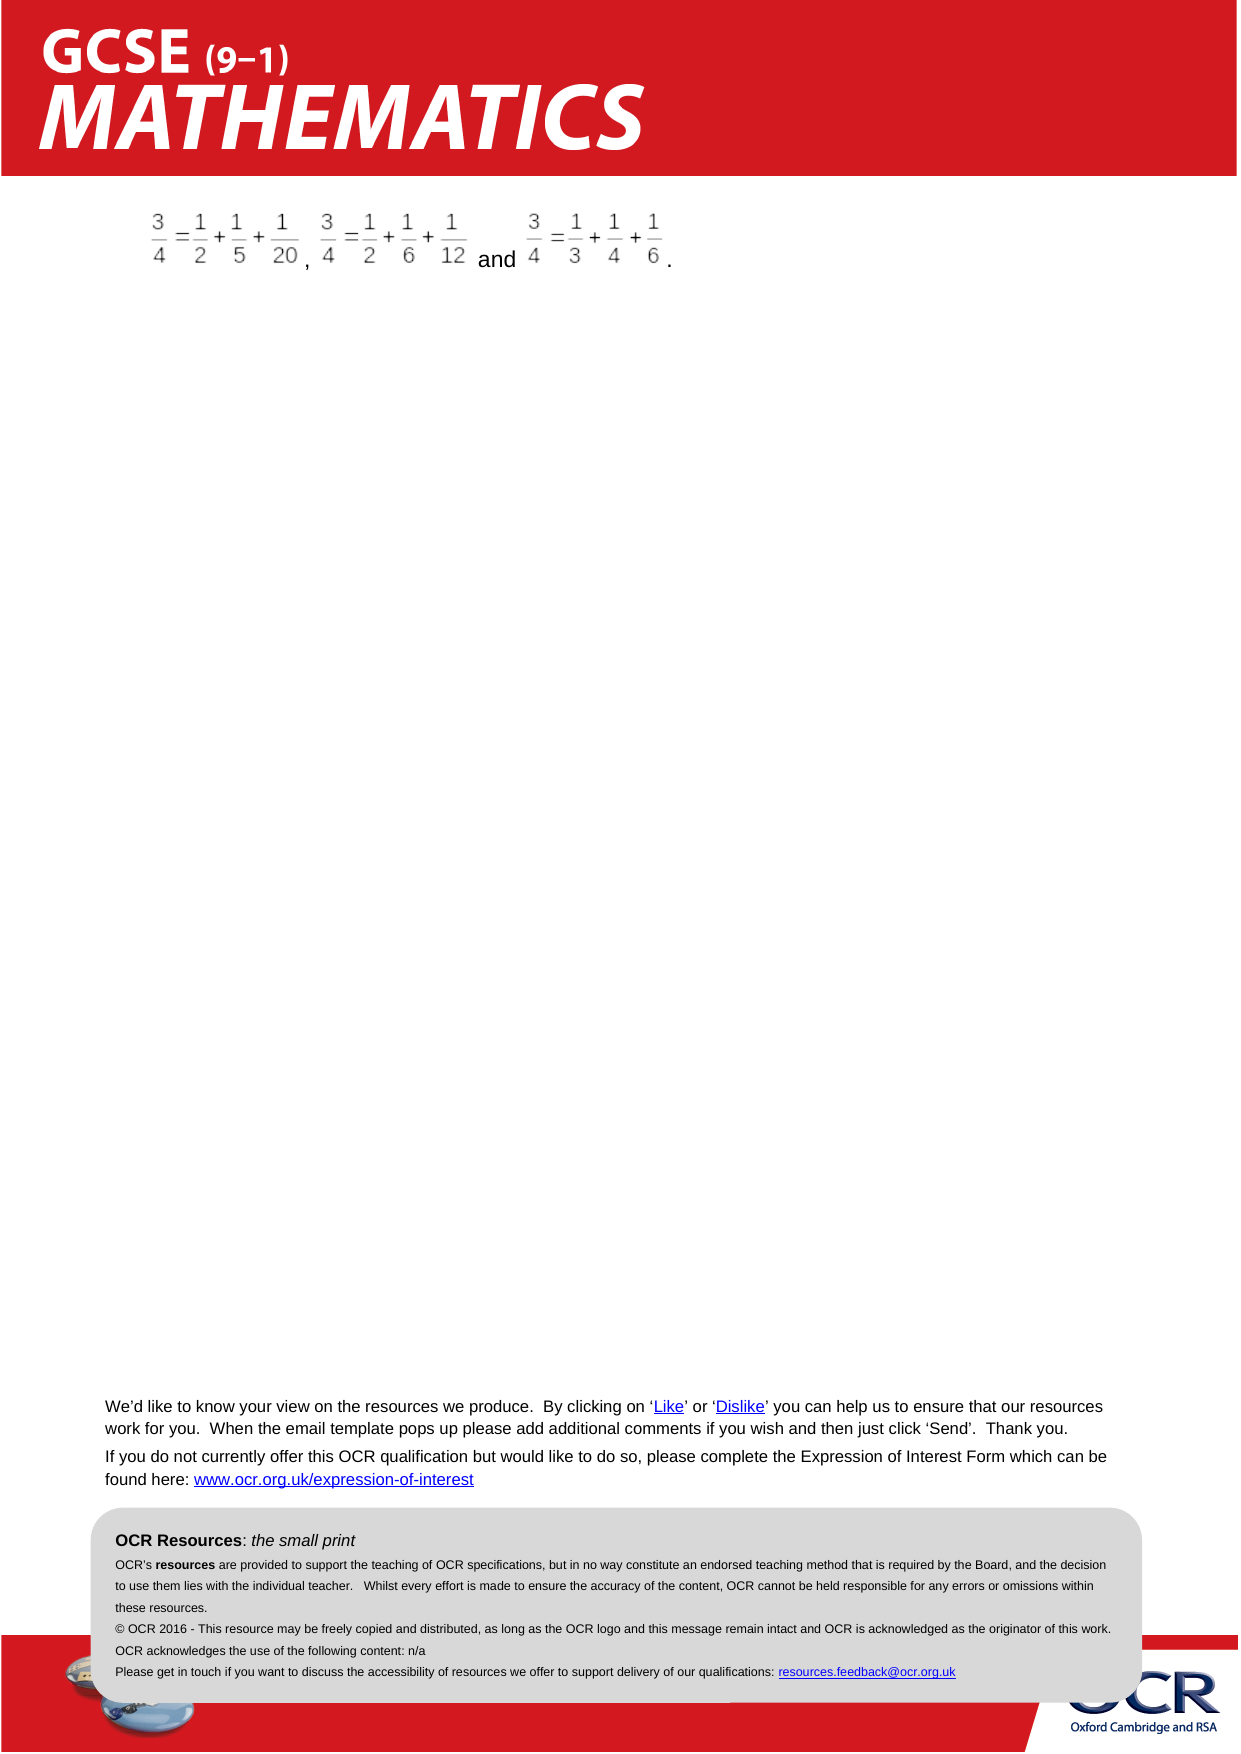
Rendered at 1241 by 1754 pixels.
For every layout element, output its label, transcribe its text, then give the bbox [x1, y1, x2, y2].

text , and . [148, 207, 1063, 273]
picture [0, 1635, 1238, 1751]
picture [0, 0, 1236, 175]
